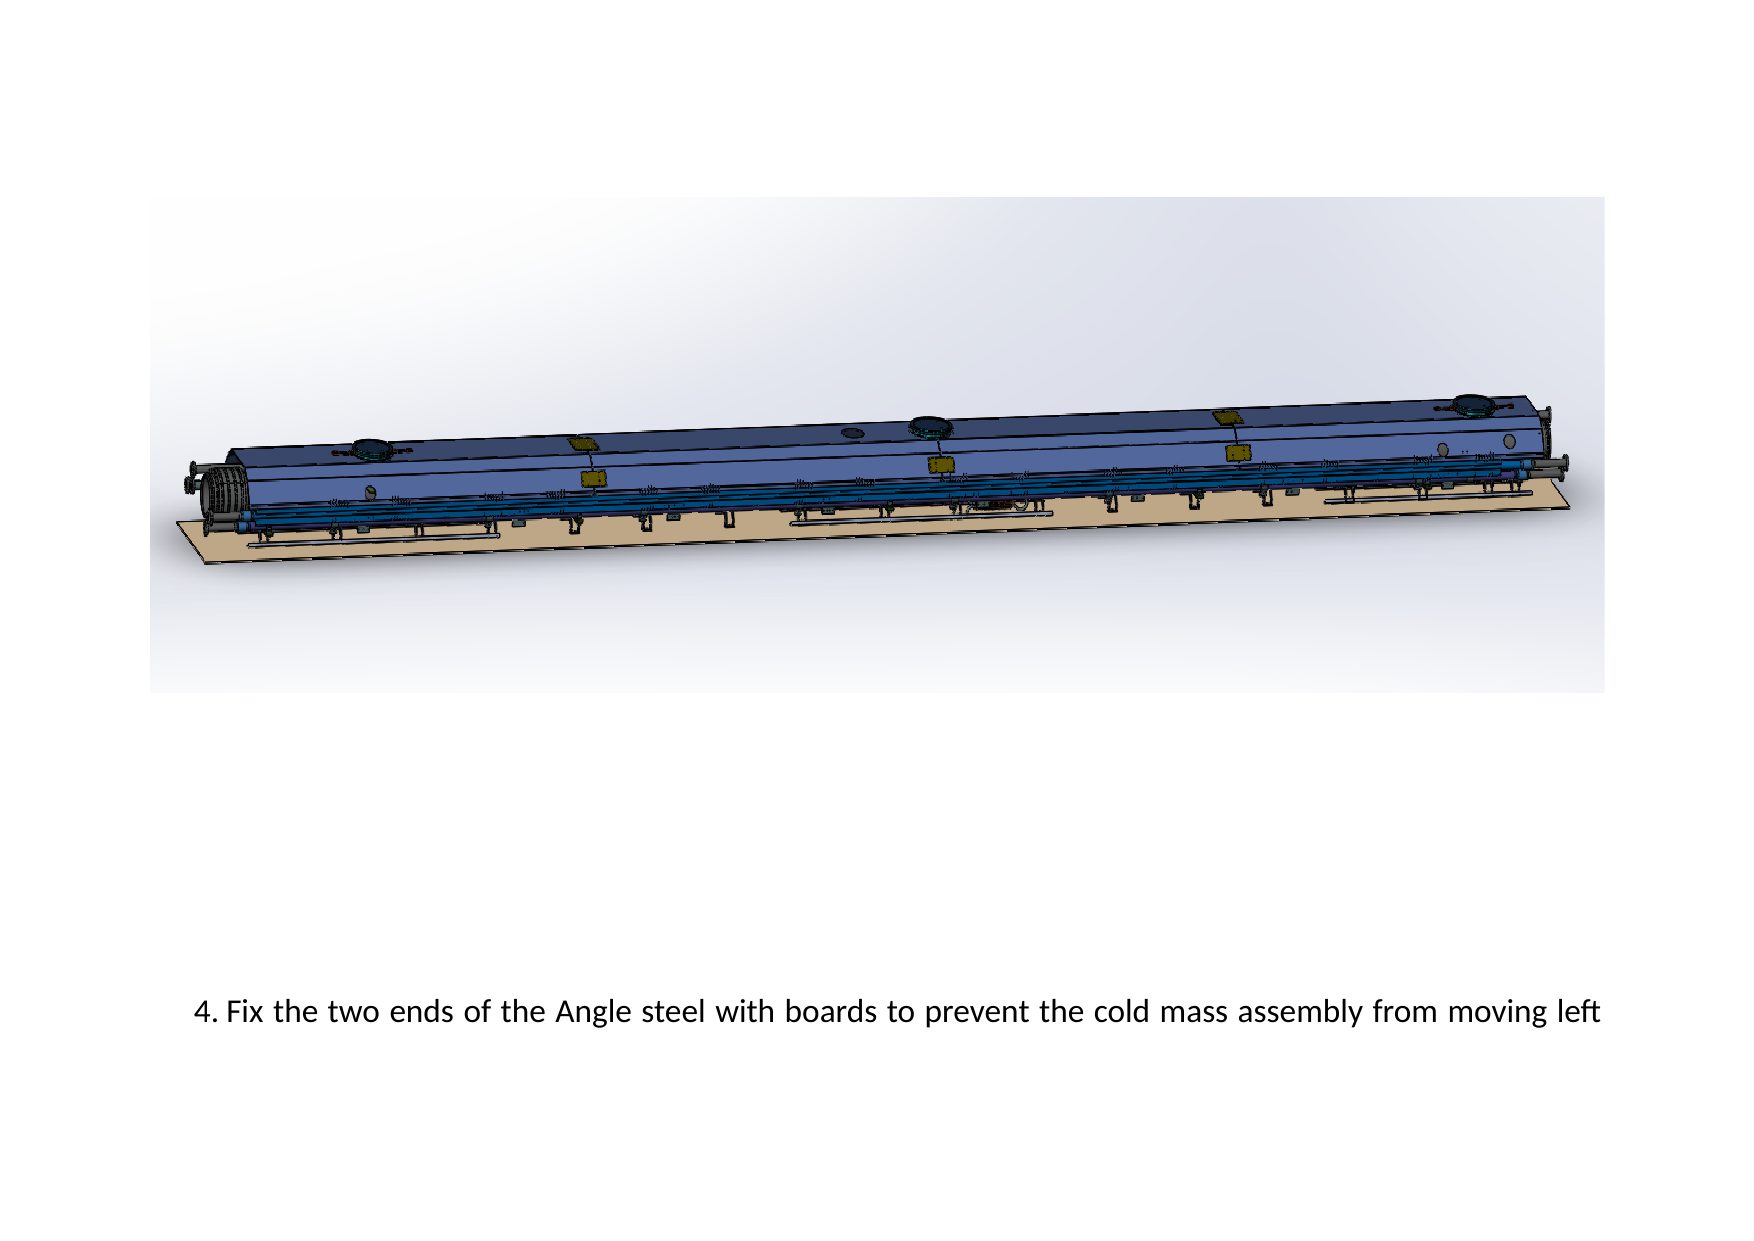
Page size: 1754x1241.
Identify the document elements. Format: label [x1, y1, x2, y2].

picture [150, 197, 1605, 693]
list [194, 978, 1604, 1043]
